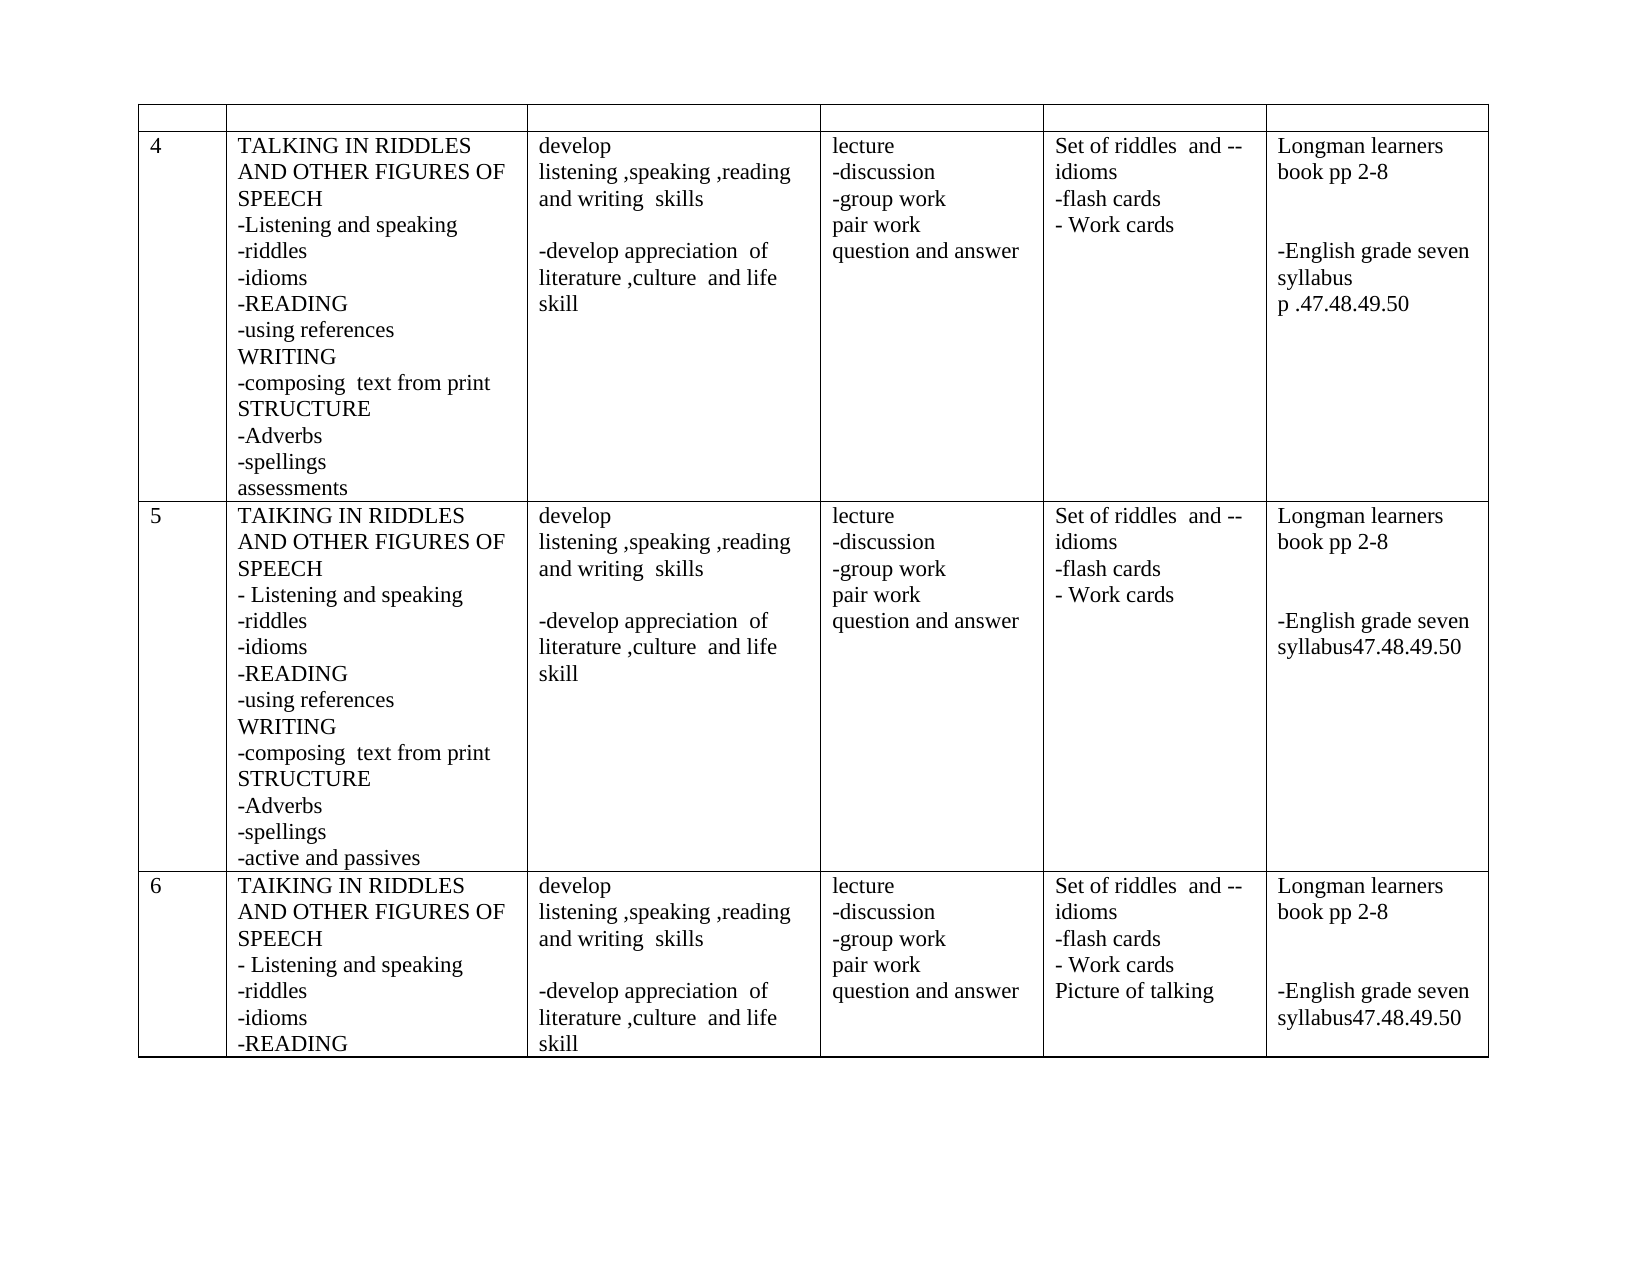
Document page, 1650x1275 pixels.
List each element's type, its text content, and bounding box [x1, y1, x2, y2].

table_cell develop listening ,speaking ,reading and writing skills -develop appreciation of literature ,culture and life skill [528, 502, 820, 871]
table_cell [821, 872, 1043, 1056]
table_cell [1044, 872, 1266, 1056]
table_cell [227, 105, 527, 131]
table_cell Longman learners book pp 2-8 -English grade seven syllabus47.48.49.50 [1267, 502, 1488, 871]
table_cell lecture -discussion -group work pair work question and answer [821, 132, 1043, 501]
table_cell Set of riddles and --idioms -flash cards - Work cards [1044, 132, 1266, 501]
table_cell lecture -discussion -group work pair work question and answer [821, 502, 1043, 871]
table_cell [1267, 105, 1488, 131]
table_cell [528, 105, 820, 131]
table_cell 4 [139, 132, 226, 501]
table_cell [1044, 105, 1266, 131]
table_cell 3 [139, 105, 226, 131]
table_cell 5 [139, 502, 226, 871]
table_cell TALKING IN RIDDLES AND OTHER FIGURES OF SPEECH -Listening and speaking -riddles -idioms -READING -using references WRITING -composing text from print STRUCTURE -Adverbs -spellings assessments [227, 132, 527, 501]
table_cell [1267, 872, 1488, 1056]
table_cell develop listening ,speaking ,reading and writing skills -develop appreciation of literature ,culture and life skill [528, 132, 820, 501]
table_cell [227, 872, 527, 1056]
table_cell Longman learners book pp 2-8 -English grade seven syllabus p .47.48.49.50 [1267, 132, 1488, 501]
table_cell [528, 872, 820, 1056]
table_cell 6 [139, 872, 226, 1056]
table_cell Set of riddles and --idioms -flash cards - Work cards [1044, 502, 1266, 871]
table_cell TAIKING IN RIDDLES AND OTHER FIGURES OF SPEECH - Listening and speaking -riddles -idioms -READING -using references WRITING -composing text from print STRUCTURE -Adverbs -spellings -active and passives [227, 502, 527, 871]
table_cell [821, 105, 1043, 131]
